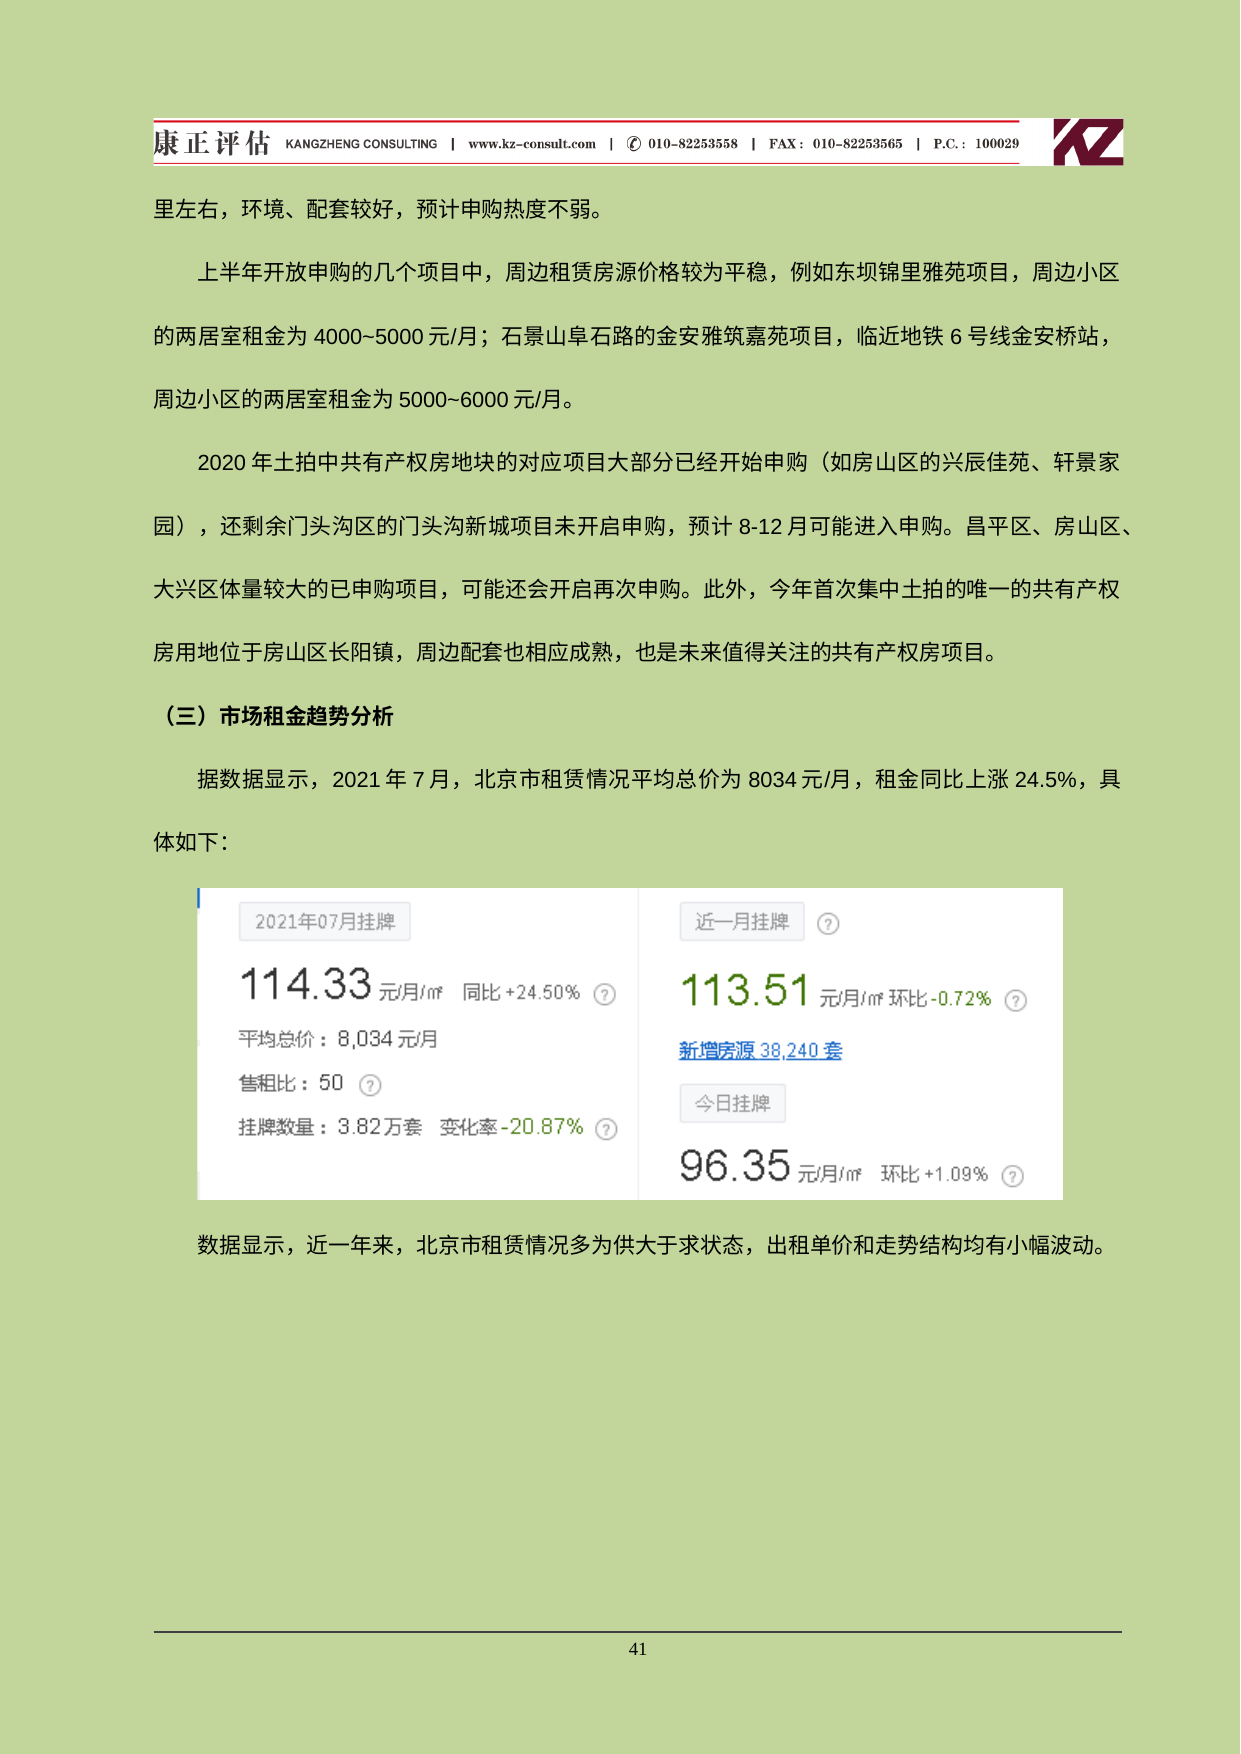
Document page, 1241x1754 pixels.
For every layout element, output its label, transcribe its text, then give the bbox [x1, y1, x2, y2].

text 据数据显示，2021年7月，北京市租赁情况平均总价为8034元/月，租金同比上涨24.5%，具体如下： [153, 762, 1122, 857]
text 2020年土拍中共有产权房地块的对应项目大部分已经开始申购（如房山区的兴辰佳苑、轩景家园），还剩余门头沟区的门头沟新城项目未开启申购，预计8-12月可能进入申购。昌平区、房山区、大兴区体量较大的已申购项目，可能还会开启再次申购。此外，今年首次集中土拍的唯一的共有产权房用地位于房山区长阳镇，周边配套也相应成熟，也是未来值得关注的共有产权房项目。 [153, 445, 1122, 667]
picture [153, 118, 1124, 166]
text 2021年共有8个项目进入申购阶段（轩景家园已申购2次），区位也更邻近城市中心。目前正在申购的4个项目中，金璟阳光苑是目前为止唯一位于五环内的项目，距离1号线地铁八宝山站3公里左右，环境、配套较好，预计申购热度不弱。 [153, 192, 1122, 224]
text 上半年开放申购的几个项目中，周边租赁房源价格较为平稳，例如东坝锦里雅苑项目，周边小区的两居室租金为4000~5000元/月；石景山阜石路的金安雅筑嘉苑项目，临近地铁6号线金安桥站，周边小区的两居室租金为5000~6000元/月。 [153, 255, 1122, 414]
picture [197, 888, 1063, 1200]
text （三）市场租金趋势分析 [153, 699, 1101, 730]
text 数据显示，近一年来，北京市租赁情况多为供大于求状态，出租单价和走势结构均有小幅波动。 [153, 1228, 1122, 1260]
